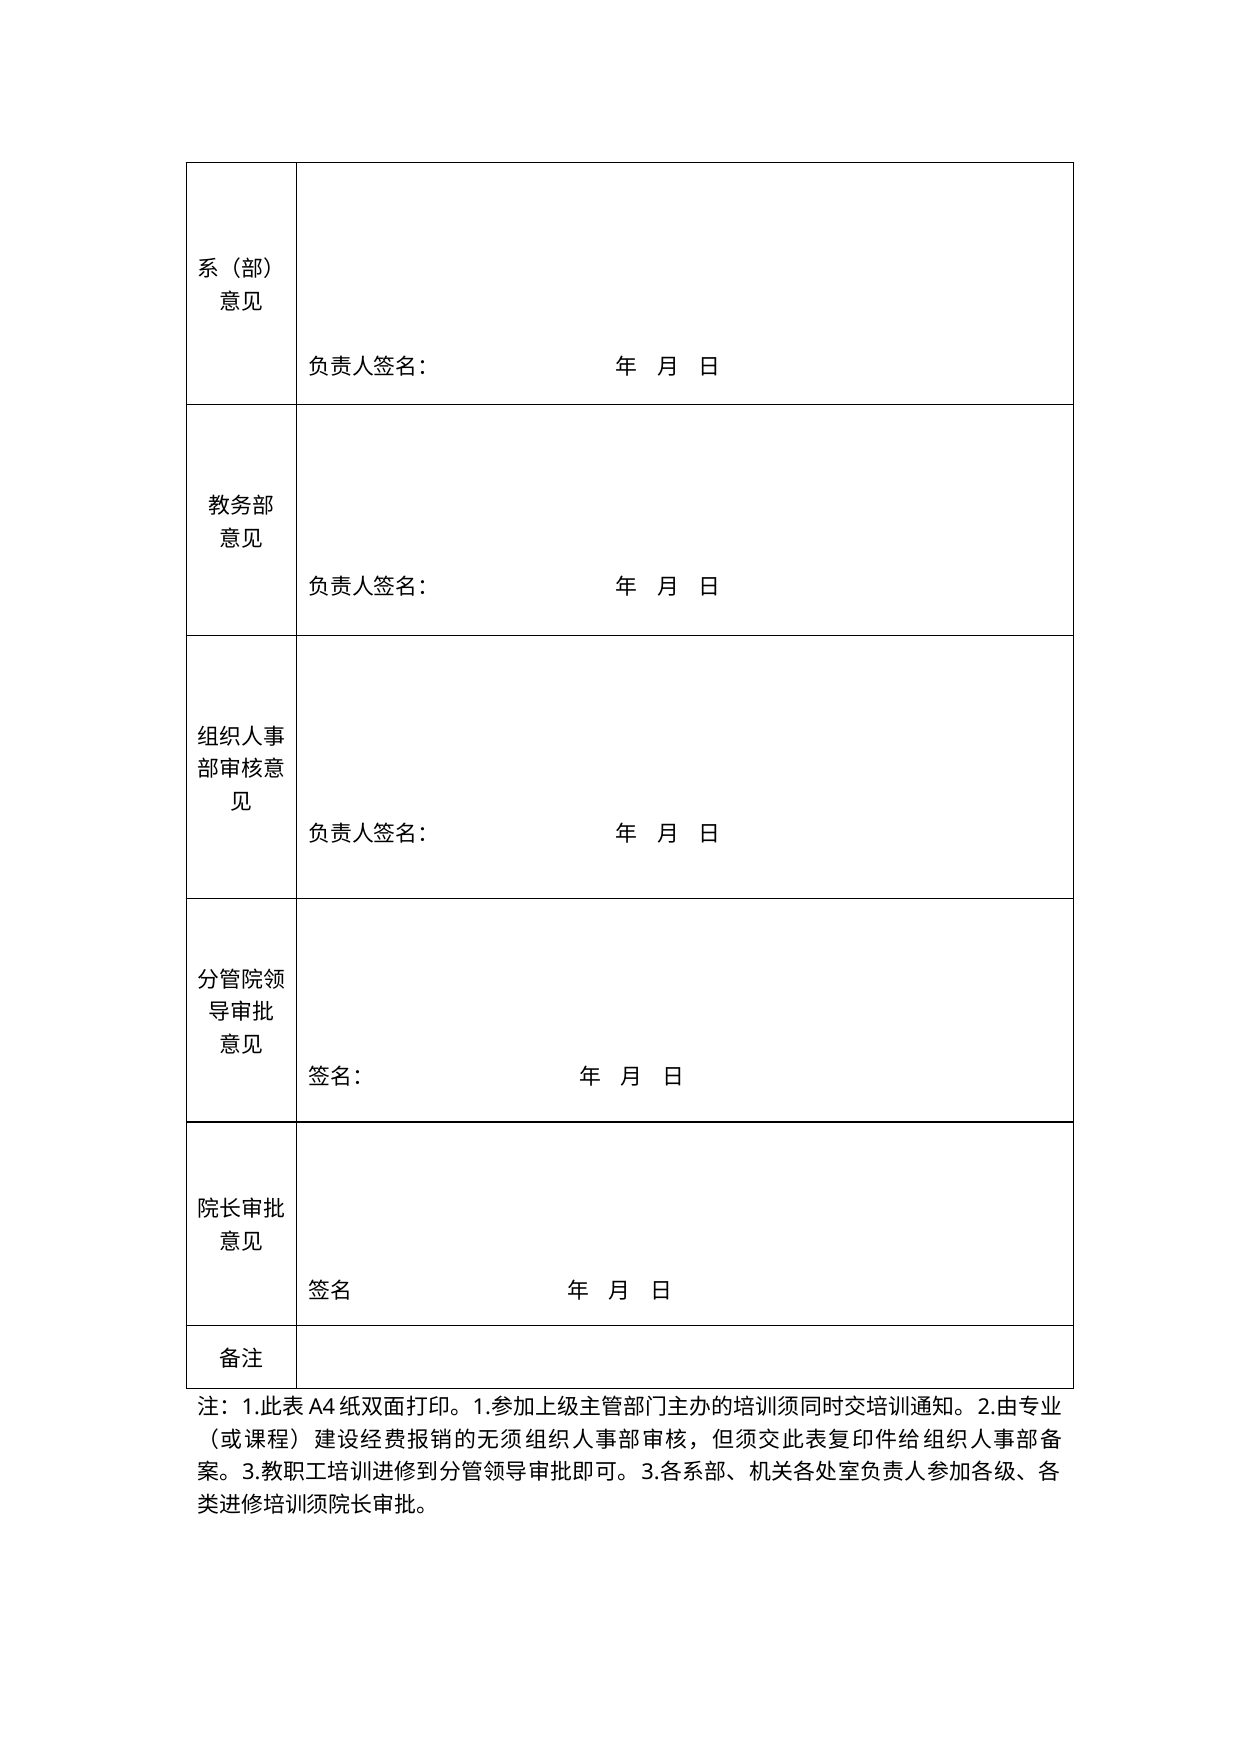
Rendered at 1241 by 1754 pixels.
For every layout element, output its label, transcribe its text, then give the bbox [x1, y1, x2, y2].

table_cell 系（部）意见 [187, 163, 296, 404]
table_cell 签名： 年 月 日 [297, 899, 1073, 1121]
table_cell 备注 [187, 1326, 296, 1388]
table_cell 教务部 意见 [187, 405, 296, 635]
table_cell 分管院领导审批 意见 [187, 899, 296, 1121]
table_cell 院长审批意见 [187, 1123, 296, 1324]
table_cell 负责人签名： 年 月 日 [297, 163, 1073, 404]
table_cell 签名 年 月 日 [297, 1123, 1073, 1324]
table_cell 负责人签名： 年 月 日 [297, 405, 1073, 635]
table_cell 负责人签名： 年 月 日 [297, 636, 1073, 898]
table_cell [297, 1326, 1073, 1388]
table_cell 组织人事部审核意见 [187, 636, 296, 898]
table_cell 注：1.此表A4纸双面打印。1.参加上级主管部门主办的培训须同时交培训通知。2.由专业（或课程）建设经费报销的无须组织人事部审核，但须交此表复印件给组织人事部备案。3.教职工培训进修到分管领导审批即可。3.各系部、机关各处室负责人参加各级、各类进修培训须院长审批。 [186, 1389, 1073, 1519]
